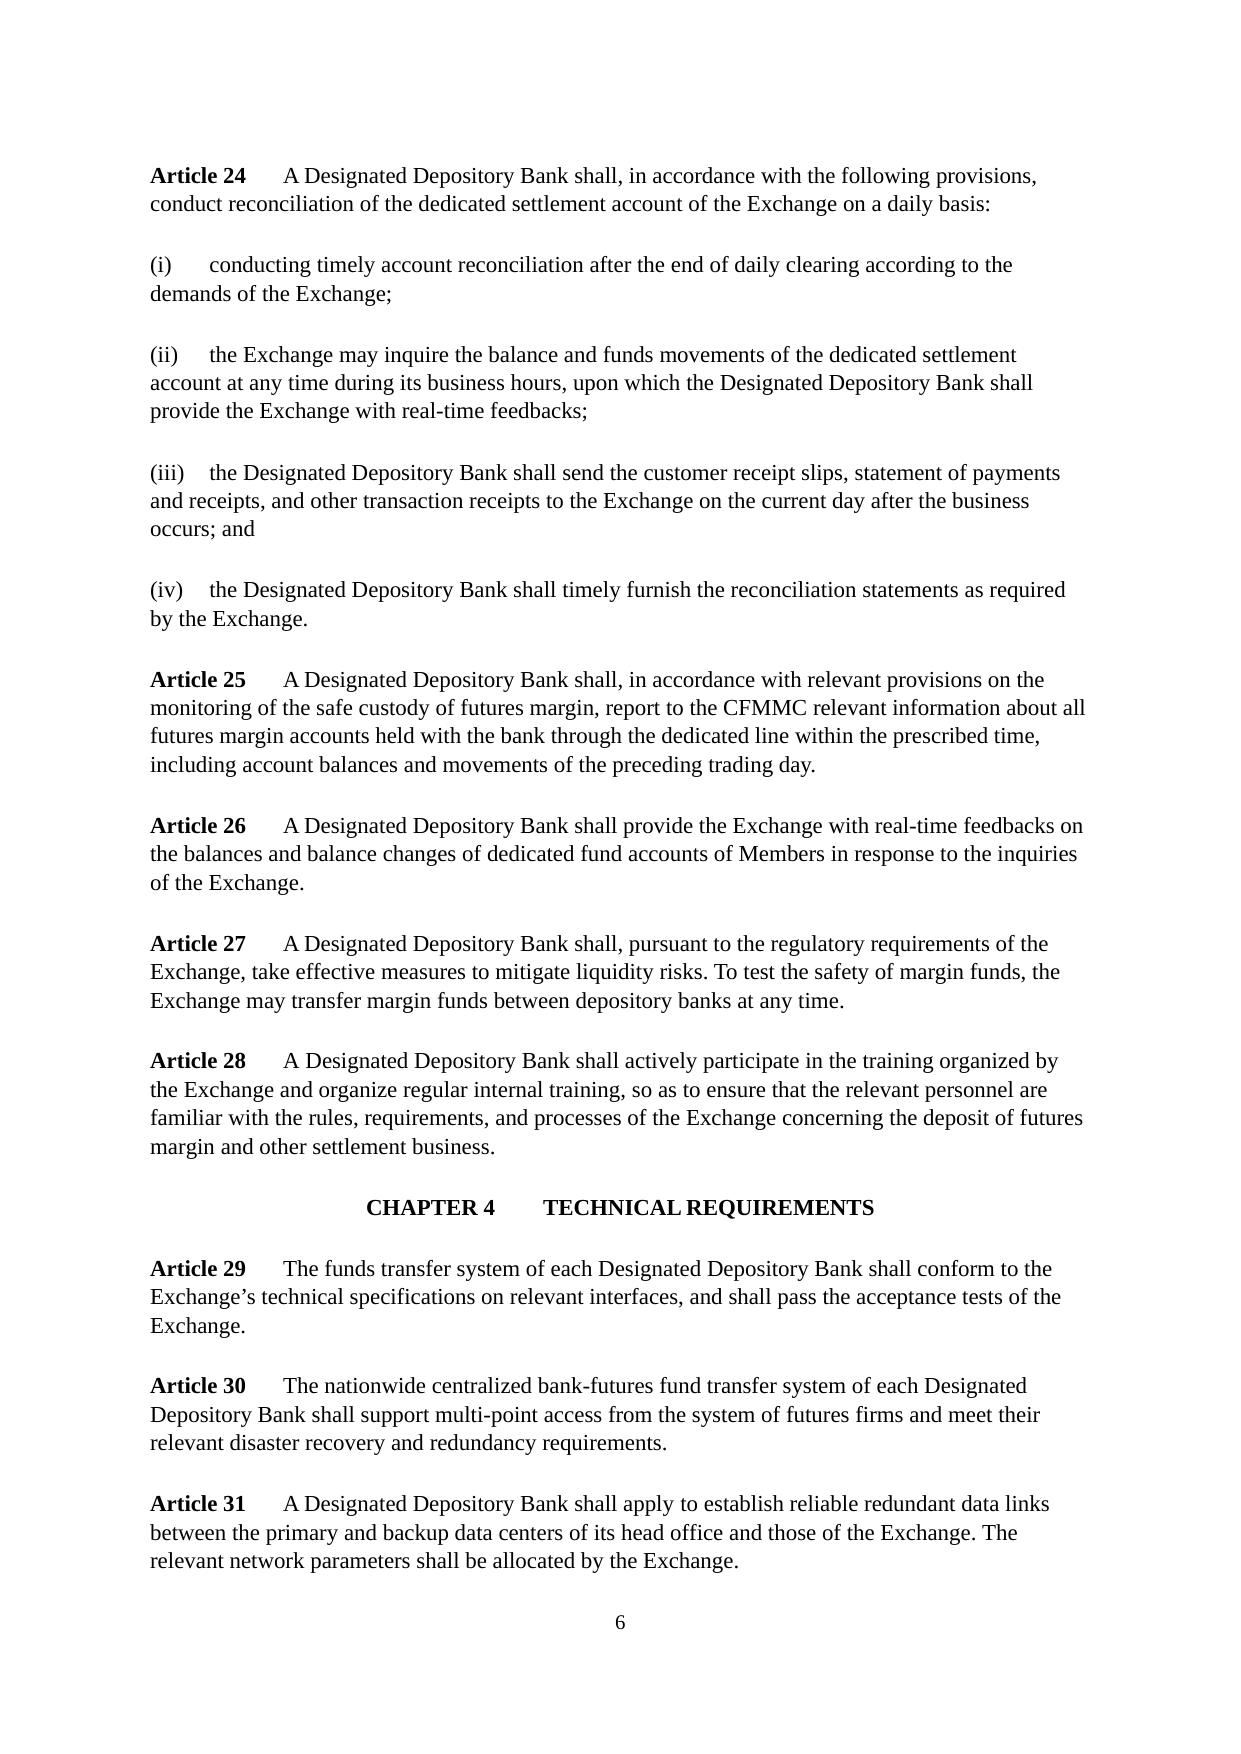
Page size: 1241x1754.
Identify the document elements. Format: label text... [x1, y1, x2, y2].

text Article 24 A Designated Depository Bank shall, in accordance with the following provisions, conduct reconciliation of the dedicated settlement account of the Exchange on a daily basis: [150, 162, 1090, 217]
text Article 26 A Designated Depository Bank shall provide the Exchange with real-time feedbacks on the balances and balance changes of dedicated fund accounts of Members in response to the inquiries of the Exchange. [150, 812, 1090, 895]
text (ii) the Exchange may inquire the balance and funds movements of the dedicated settlement account at any time during its business hours, upon which the Designated Depository Bank shall provide the Exchange with real-time feedbacks; [150, 341, 1090, 424]
text (iii) the Designated Depository Bank shall send the customer receipt slips, statement of payments and receipts, and other transaction receipts to the Exchange on the current day after the business occurs; and [150, 458, 1090, 542]
text Article 27 A Designated Depository Bank shall, pursuant to the regulatory requirements of the Exchange, take effective measures to mitigate liquidity risks. To test the safety of margin funds, the Exchange may transfer margin funds between depository banks at any time. [150, 930, 1090, 1013]
text Article 25 A Designated Depository Bank shall, in accordance with relevant provisions on the monitoring of the safe custody of futures margin, report to the CFMMC relevant information about all futures margin accounts held with the bank through the dedicated line within the prescribed time, including account balances and movements of the preceding trading day. [150, 666, 1090, 777]
text (i) conducting timely account reconciliation after the end of daily clearing according to the demands of the Exchange; [150, 251, 1090, 306]
text Article 31 A Designated Depository Bank shall apply to establish reliable redundant data links between the primary and backup data centers of its head office and those of the Exchange. The relevant network parameters shall be allocated by the Exchange. [150, 1490, 1090, 1574]
text (iv) the Designated Depository Bank shall timely furnish the reconciliation statements as required by the Exchange. [150, 576, 1090, 631]
text Article 29 The funds transfer system of each Designated Depository Bank shall conform to the Exchange’s technical specifications on relevant interfaces, and shall pass the acceptance tests of the Exchange. [150, 1255, 1090, 1338]
text Article 28 A Designated Depository Bank shall actively participate in the training organized by the Exchange and organize regular internal training, so as to ensure that the relevant personnel are familiar with the rules, requirements, and processes of the Exchange concerning the deposit of futures margin and other settlement business. [150, 1048, 1090, 1159]
subtitle CHAPTER 4 TECHNICAL REQUIREMENTS [150, 1194, 1090, 1220]
text Article 30 The nationwide centralized bank-futures fund transfer system of each Designated Depository Bank shall support multi-point access from the system of futures firms and meet their relevant disaster recovery and redundancy requirements. [150, 1373, 1090, 1456]
